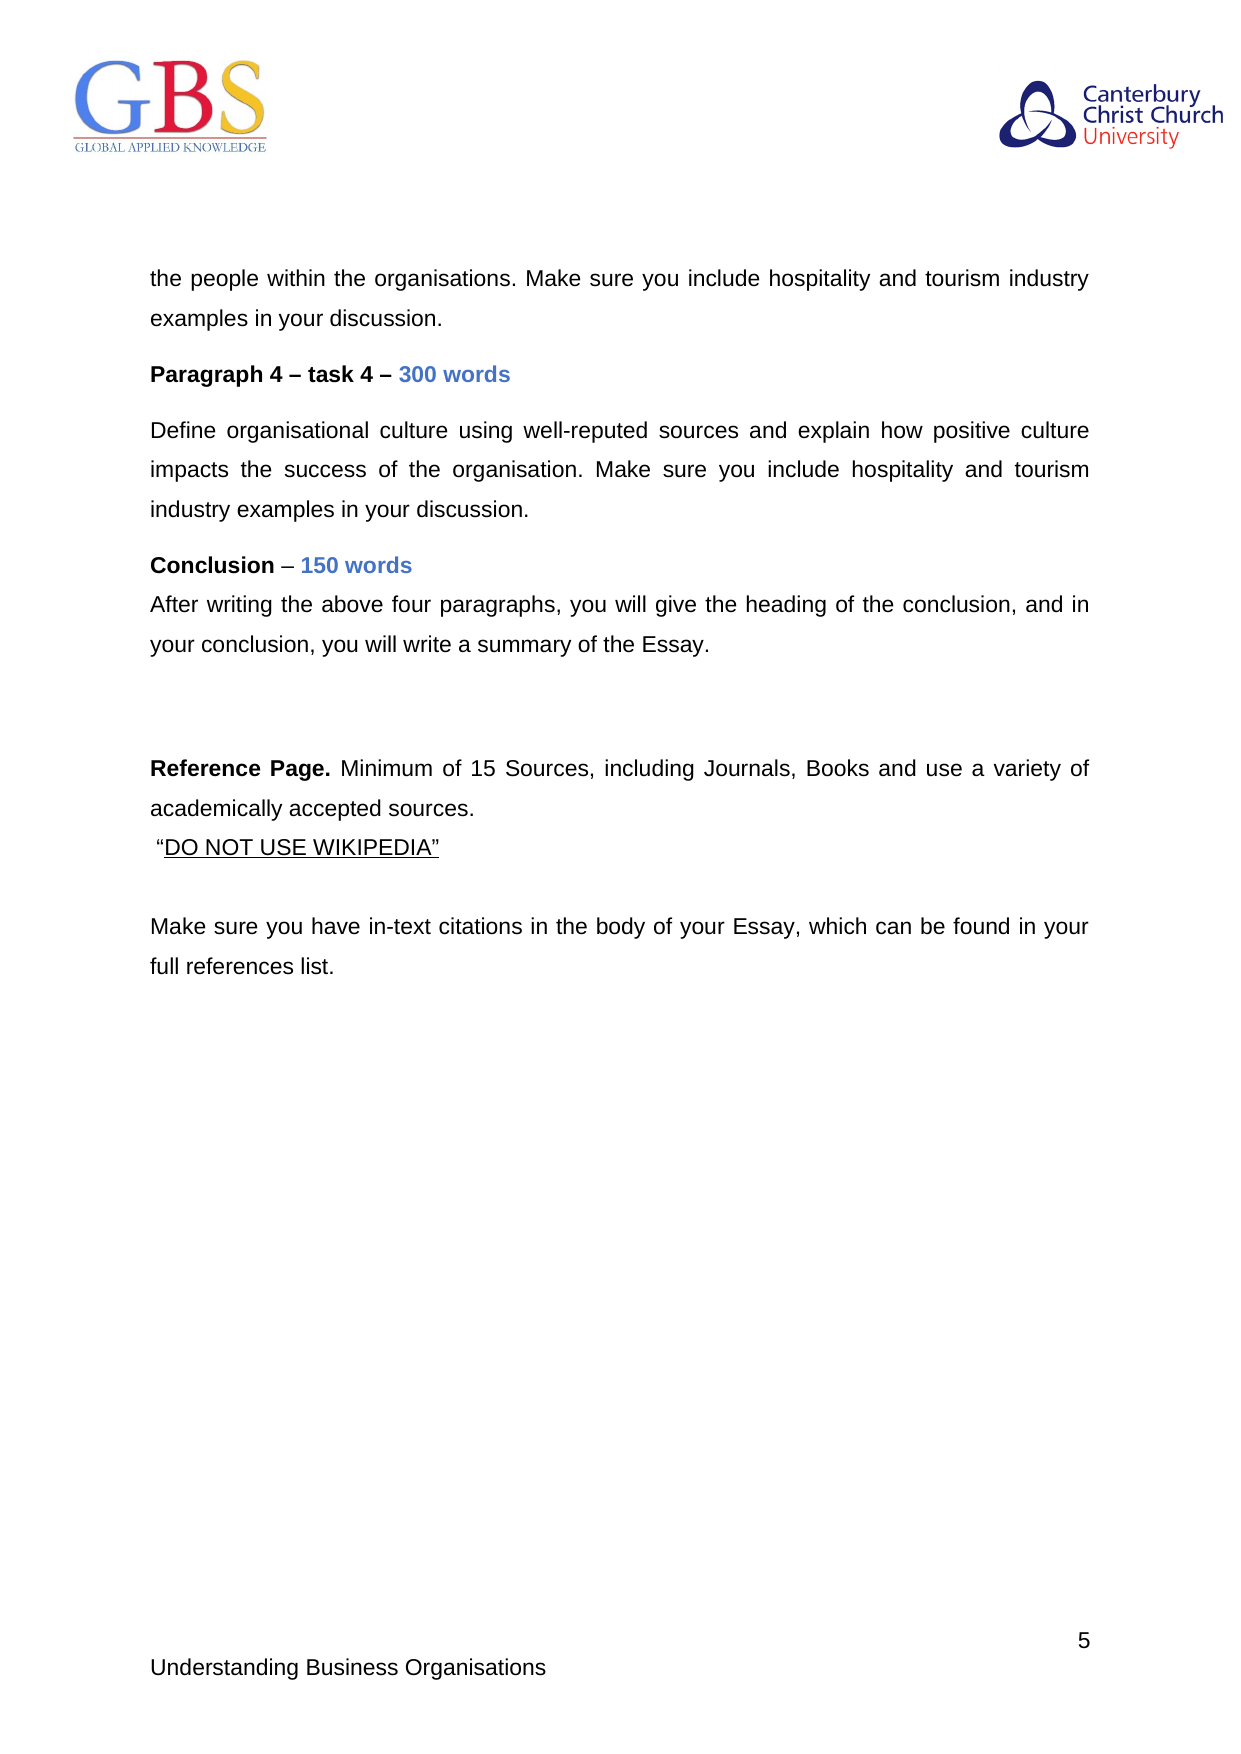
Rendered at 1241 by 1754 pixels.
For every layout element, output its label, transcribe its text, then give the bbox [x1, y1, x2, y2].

text After writing the above four paragraphs, you will give the heading of the conclusion, and in your conclusion, you will write a summary of the Essay. [150, 591, 1090, 657]
picture [65, 44, 269, 160]
text “DO NOT USE WIKIPEDIA” [150, 834, 1090, 861]
text the people within the organisations. Make sure you include hospitality and tourism industry examples in your discussion. [150, 265, 1090, 331]
text Conclusion – 150 words [150, 552, 1090, 578]
text Paragraph 4 – task 4 – 300 words [150, 361, 1090, 387]
text Reference Page. Minimum of 15 Sources, including Journals, Books and use a variety of academically accepted sources. [150, 755, 1090, 821]
text Define organisational culture using well-reputed sources and explain how positive culture impacts the success of the organisation. Make sure you include hospitality and tourism industry examples in your discussion. [150, 417, 1090, 522]
text Make sure you have in-text citations in the body of your Essay, which can be found in your full references list. [150, 913, 1090, 979]
picture [981, 64, 1238, 161]
